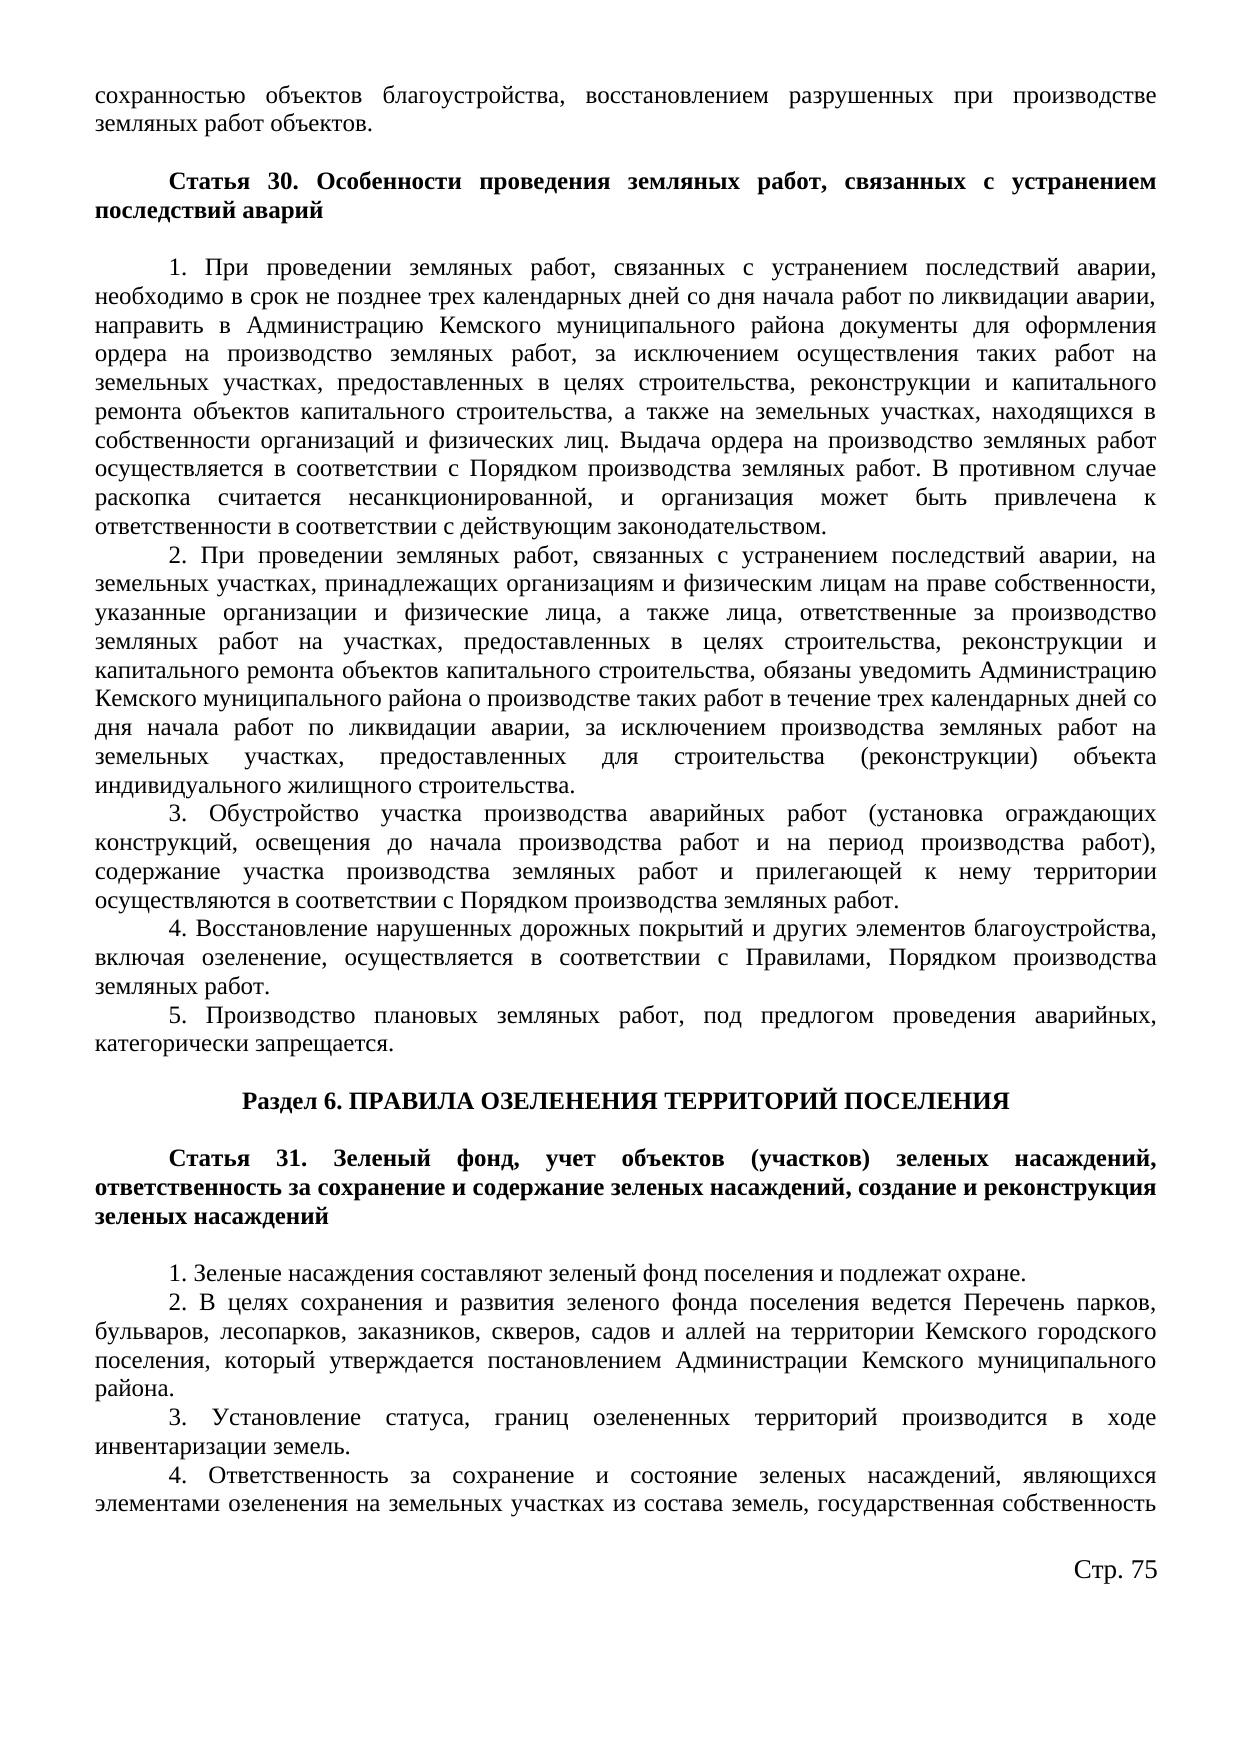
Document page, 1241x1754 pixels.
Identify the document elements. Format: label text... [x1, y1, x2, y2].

text 3. Обустройство участка производства аварийных работ (установка ограждающих конструкций, освещения до начала производства работ и на период производства работ), содержание участка производства земляных работ и прилегающей к нему территории осуществляются в соответствии с Порядком производства земляных работ. [94, 798, 1157, 913]
text 4. Восстановление нарушенных дорожных покрытий и других элементов благоустройства, включая озеленение, осуществляется в соответствии с Правилами, Порядком производства земляных работ. [94, 913, 1157, 1000]
title Статья 31. Зеленый фонд, учет объектов (участков) зеленых насаждений, ответственность за сохранение и содержание зеленых насаждений, создание и реконструкция зеленых насаждений [94, 1143, 1157, 1230]
text 2. При проведении земляных работ, связанных с устранением последствий аварии, на земельных участках, принадлежащих организациям и физическим лицам на праве собственности, указанные организации и физические лица, а также лица, ответственные за производство земляных работ на участках, предоставленных в целях строительства, реконструкции и капитального ремонта объектов капитального строительства, обязаны уведомить Администрацию Кемского муниципального района о производстве таких работ в течение трех календарных дней со дня начала работ по ликвидации аварии, за исключением производства земляных работ на земельных участках, предоставленных для строительства (реконструкции) объекта индивидуального жилищного строительства. [94, 540, 1157, 798]
text 1. При проведении земляных работ, связанных с устранением последствий аварии, необходимо в срок не позднее трех календарных дней со дня начала работ по ликвидации аварии, направить в Администрацию Кемского муниципального района документы для оформления ордера на производство земляных работ, за исключением осуществления таких работ на земельных участках, предоставленных в целях строительства, реконструкции и капитального ремонта объектов капитального строительства, а также на земельных участках, находящихся в собственности организаций и физических лиц. Выдача ордера на производство земляных работ осуществляется в соответствии с Порядком производства земляных работ. В противном случае раскопка считается несанкционированной, и организация может быть привлечена к ответственности в соответствии с действующим законодательством. [94, 252, 1157, 540]
title Раздел 6. ПРАВИЛА ОЗЕЛЕНЕНИЯ ТЕРРИТОРИЙ ПОСЕЛЕНИЯ [94, 1086, 1157, 1115]
text 1. Зеленые насаждения составляют зеленый фонд поселения и подлежат охране. [94, 1258, 1157, 1287]
text 3. Установление статуса, границ озелененных территорий производится в ходе инвентаризации земель. [94, 1402, 1157, 1460]
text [94, 80, 1157, 137]
text 5. Производство плановых земляных работ, под предлогом проведения аварийных, категорически запрещается. [94, 1000, 1157, 1057]
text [94, 1460, 1157, 1517]
title Статья 30. Особенности проведения земляных работ, связанных с устранением последствий аварий [94, 166, 1157, 223]
text 2. В целях сохранения и развития зеленого фонда поселения ведется Перечень парков, бульваров, лесопарков, заказников, скверов, садов и аллей на территории Кемского городского поселения, который утверждается постановлением Администрации Кемского муниципального района. [94, 1287, 1157, 1402]
